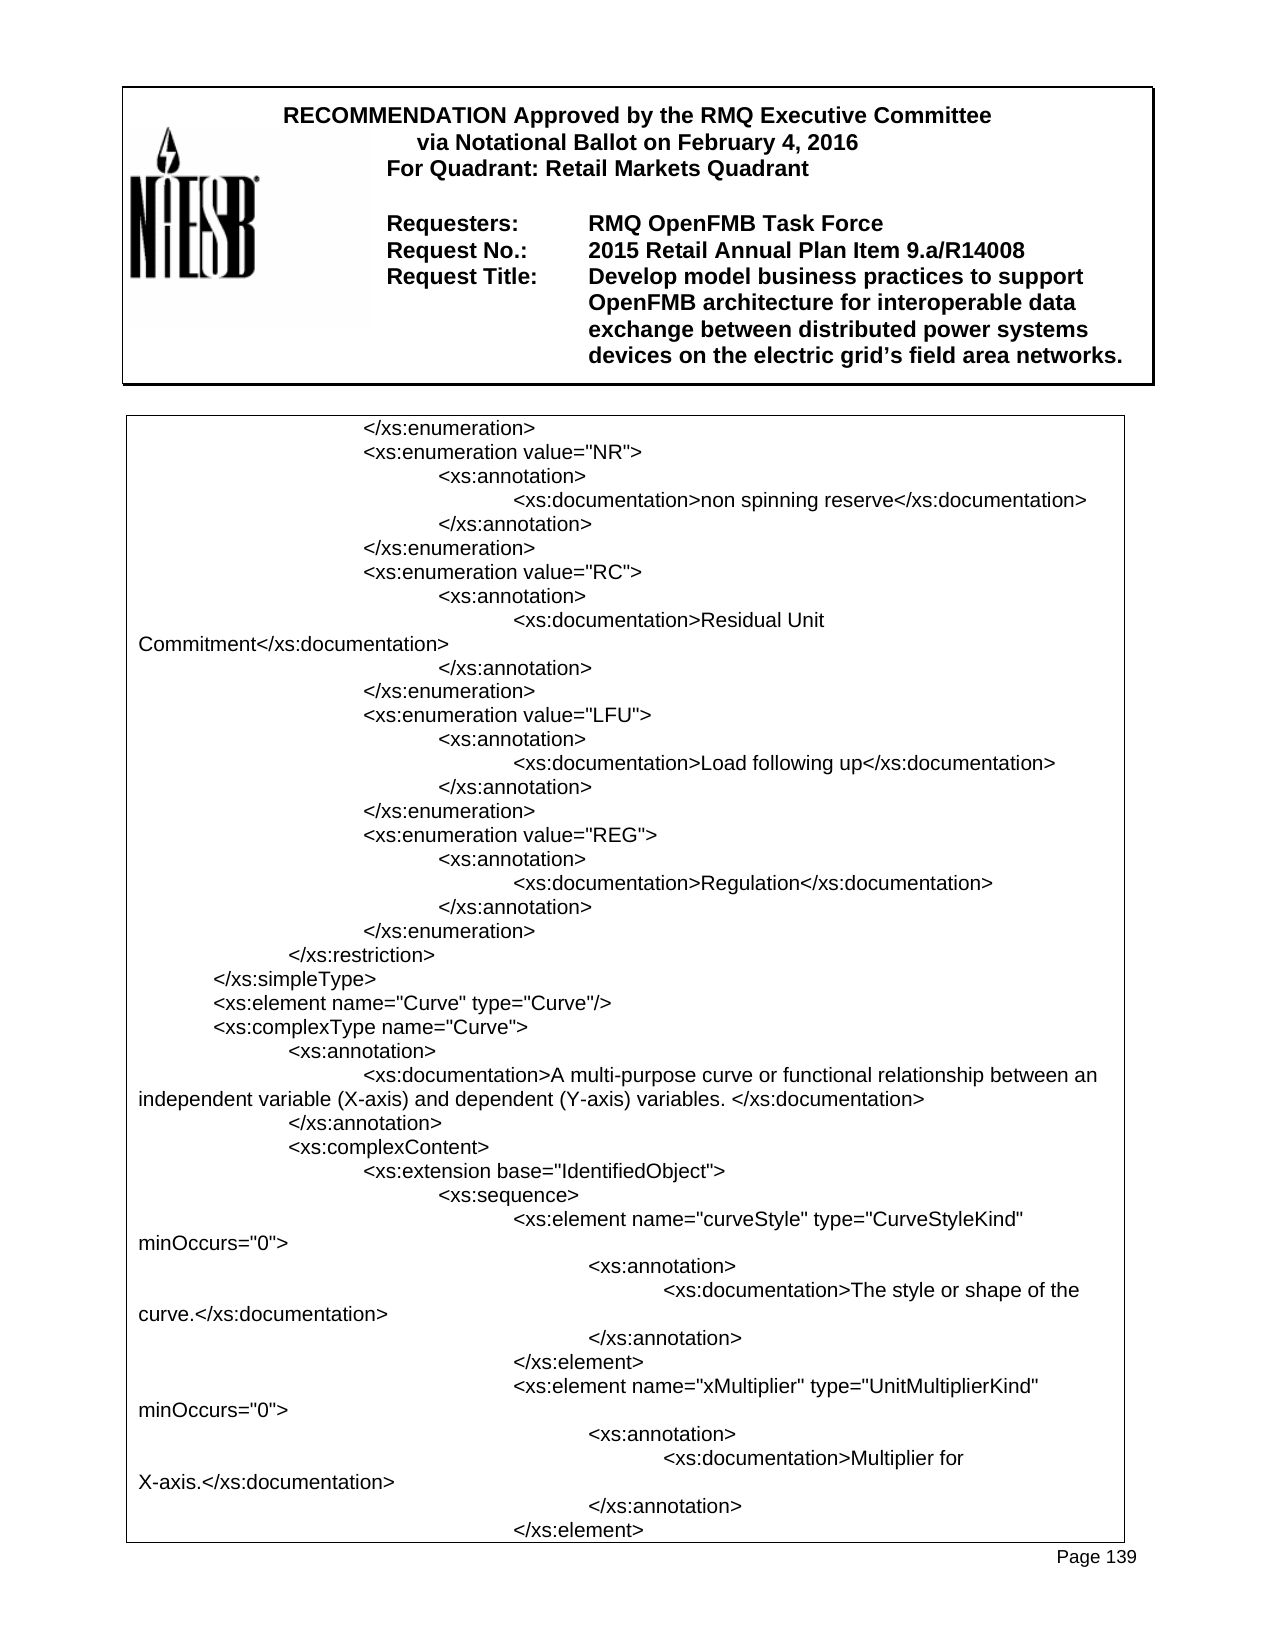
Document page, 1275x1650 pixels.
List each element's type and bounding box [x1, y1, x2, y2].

table_header [127, 416, 1124, 1542]
